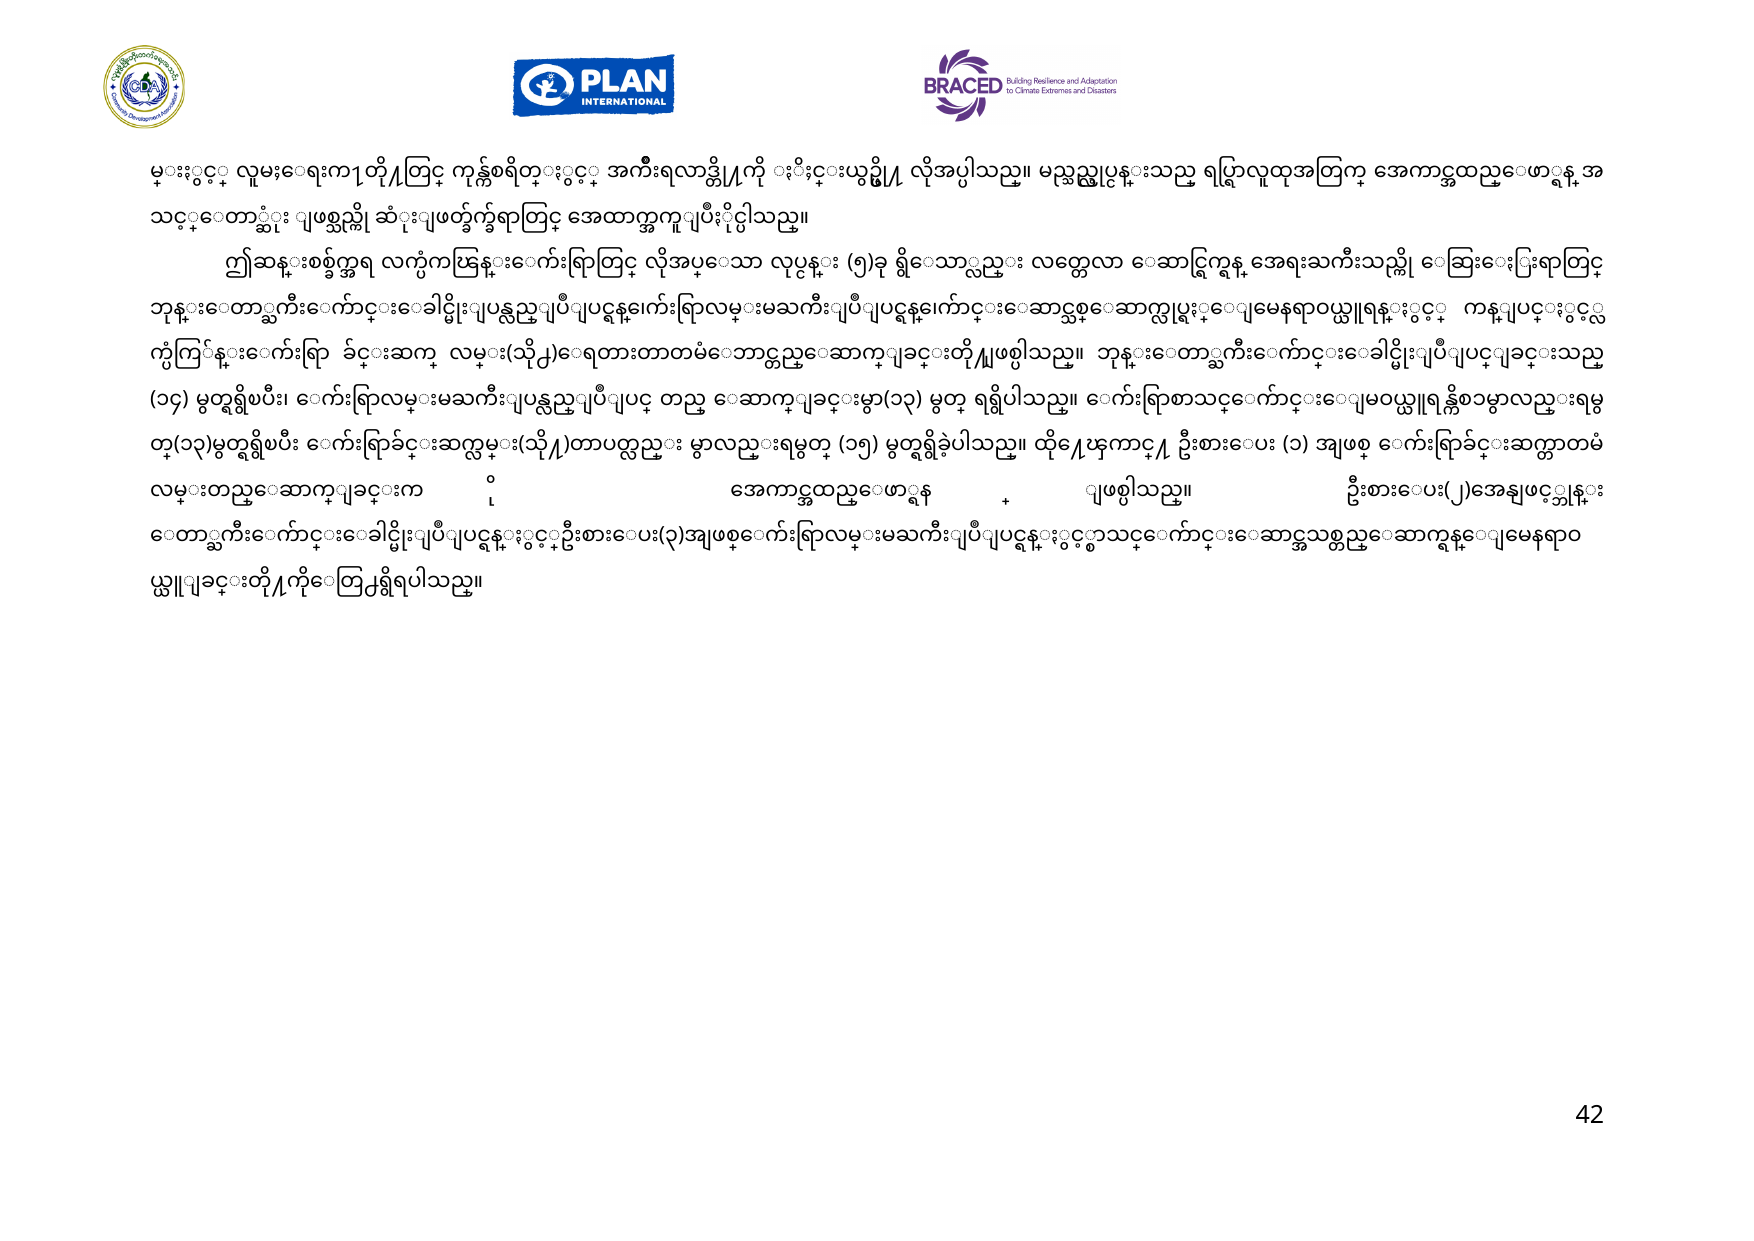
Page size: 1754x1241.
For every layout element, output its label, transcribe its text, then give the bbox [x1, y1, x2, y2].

text ဤဆန္းစစ္ခ်က္အရ လက္ပံကၽြန္းေက်းရြာတြင္ လိုအပ္ေသာ လုပ္ငန္း (၅)ခု ရွိေသာ္လည္း လတ္တေလာ ေဆာင္ရြက္ရန္ အေရးႀကီးသည္ကို ေဆြးေႏြးရာတြင္ ဘုန္းေတာ္ႀကီးေက်ာင္းေခါင္မိုးျပန္လည္ျပဳျပင္ရန္၊ေက်းရြာလမ္းမႀကီးျပဳျပင္ရန္၊ေက်ာင္းေဆာင္သစ္ေဆာက္လုပ္ရႏ္ေျမေနရာဝယ္ယူရန္ႏွင့္ ကန္ျပင္ႏွင့္လက္ပံကြ်န္းေက်းရြာ ခ်င္းဆက္ လမ္း(သို႕)ေရတားတာတမံေဘာင္တည္ေဆာက္ျခင္းတို႔ျဖစ္ပါသည္။ ဘုန္းေတာ္ႀကီးေက်ာင္းေခါင္မိုးျပဳျပင္ျခင္းသည္ (၁၄) မွတ္ရရွိၿပီး၊ ေက်းရြာလမ္းမႀကီးျပန္လည္ျပဳျပင္ တည္ ေဆာက္ျခင္းမွာ(၁၃) မွတ္ ရရွိပါသည္။ ေက်းရြာစာသင္ေက်ာင္းေျမဝယ္ယူရန္ကိစၥမွာလည္းရမွတ္(၁၃)မွတ္ရရွိၿပီး ေက်းရြာခ်င္းဆက္လမ္း(သို႔)တာပတ္လည္း မွာလည္းရမွတ္ (၁၅) မွတ္ရရွိခဲ့ပါသည္။ ထို႔ေၾကာင္႔ ဦးစားေပး (၁) အျဖစ္ ေက်းရြာခ်င္းဆက္တာတမံလမ္းတည္ေဆာက္ျခင္းကို အေကာင္အထည္ေဖာ္ရန္ ျဖစ္ပါသည္။ ဦးစားေပး(၂)အေနျဖင့္ဘုန္း ေတာ္ႀကီးေက်ာင္းေခါင္မိုးျပဳျပင္ရန္ႏွင့္ဦးစားေပး(၃)အျဖစ္ေက်းရြာလမ္းမႀကီးျပဳျပင္ရန္ႏွင့္စာသင္ေက်ာင္းေဆာင္အသစ္တည္ေဆာက္ရန္ေျမေနရာဝယ္ယူျခင္းတို႔ကိုေတြ႕ရွိရပါသည္။ [150, 241, 1604, 605]
picture [509, 52, 678, 120]
picture [103, 45, 185, 129]
picture [920, 45, 1122, 125]
